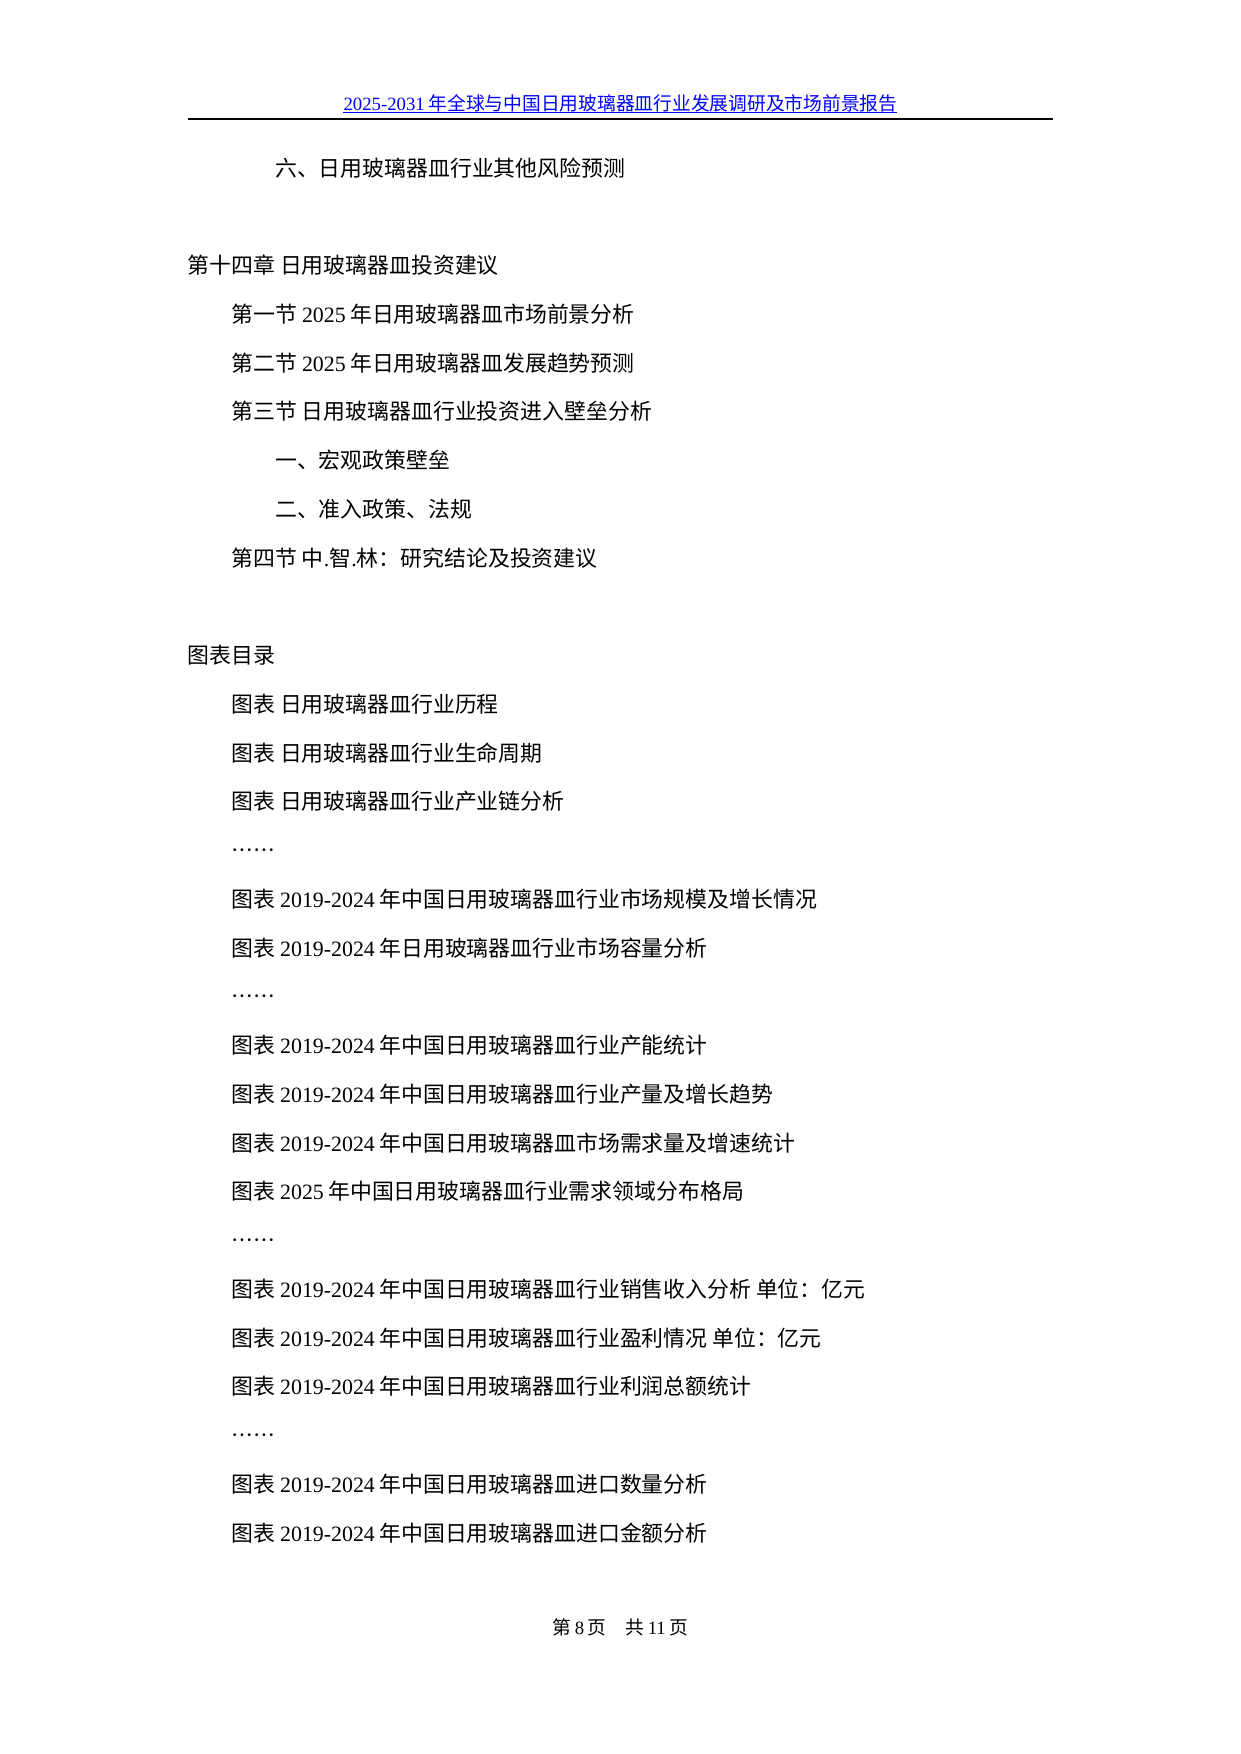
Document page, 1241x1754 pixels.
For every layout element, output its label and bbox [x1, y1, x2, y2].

text [187, 150, 1053, 1548]
